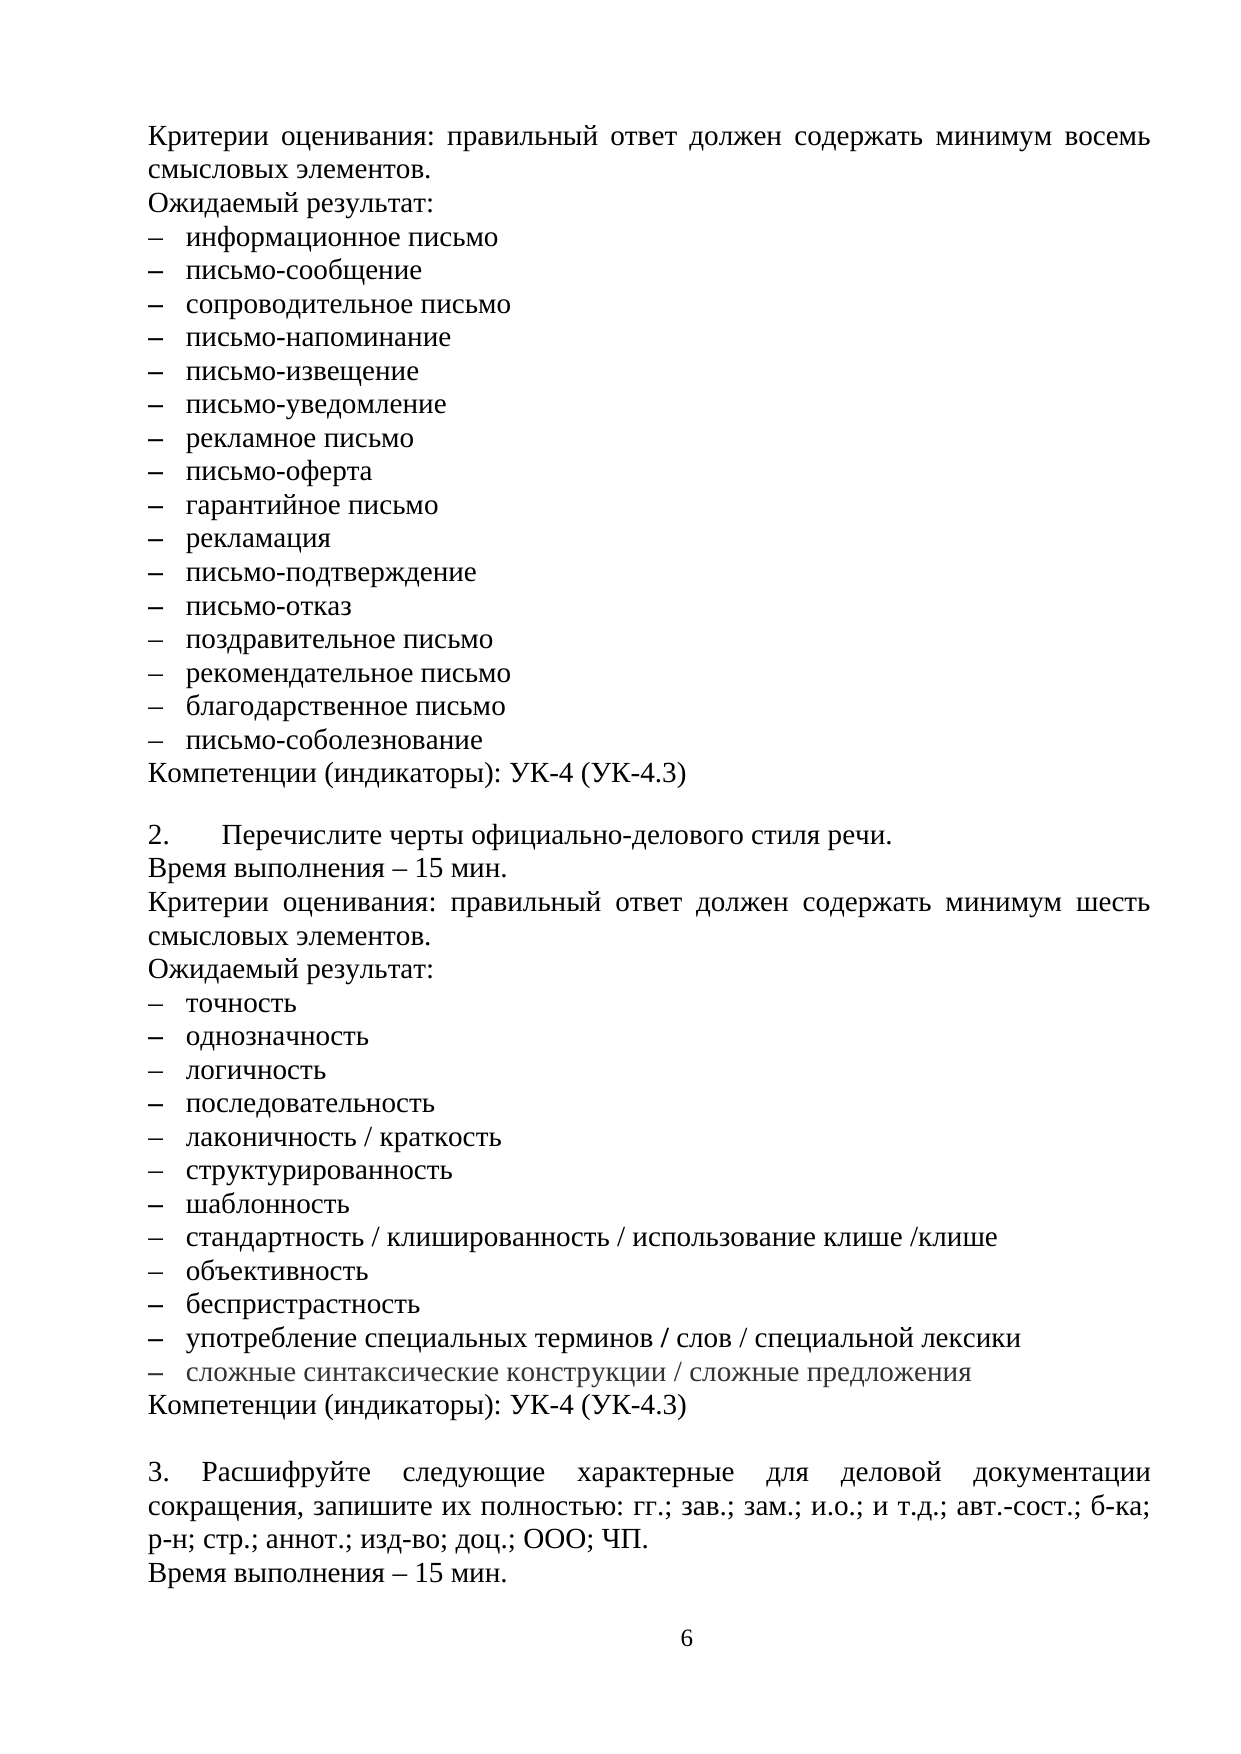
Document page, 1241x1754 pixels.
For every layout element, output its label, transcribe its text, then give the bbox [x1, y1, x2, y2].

list шаблонность [148, 1186, 1152, 1219]
list письмо-уведомление [148, 386, 1152, 420]
text Компетенции (индикаторы): УК-4 (УК-4.3) [148, 1387, 1152, 1421]
list гарантийное письмо [148, 487, 1152, 521]
list последовательность [148, 1085, 1152, 1119]
list рекламное письмо [148, 420, 1152, 453]
list рекламация [148, 521, 1152, 554]
text Ожидаемый результат: [148, 951, 1152, 985]
list логичность [148, 1052, 1152, 1085]
list информационное письмо [148, 219, 1152, 252]
list рекомендательное письмо [148, 655, 1152, 688]
list поздравительное письмо [148, 621, 1152, 655]
list стандартность / клишированность / использование клише /клише [148, 1219, 1152, 1253]
list объективность [148, 1253, 1152, 1287]
list письмо-оферта [148, 453, 1152, 487]
list беспристрастность [148, 1287, 1152, 1320]
list письмо-подтверждение [148, 554, 1152, 588]
text Время выполнения – 15 мин. [148, 1555, 1152, 1588]
list структурированность [148, 1152, 1152, 1186]
text Время выполнения – 15 мин. [148, 851, 1152, 884]
list Перечислите черты официально-делового стиля речи. [148, 817, 1152, 851]
list употребление специальных терминов / слов / специальной лексики [148, 1320, 1152, 1354]
text Ожидаемый результат: [148, 185, 1152, 219]
list благодарственное письмо [148, 688, 1152, 722]
list письмо-напоминание [148, 319, 1152, 353]
list письмо-соболезнование [148, 722, 1152, 755]
list письмо-отказ [148, 588, 1152, 621]
list сопроводительное письмо [148, 286, 1152, 319]
list письмо-сообщение [148, 252, 1152, 286]
list лаконичность / краткость [148, 1119, 1152, 1152]
list точность [148, 985, 1152, 1018]
list письмо-извещение [148, 353, 1152, 386]
list однозначность [148, 1018, 1152, 1052]
text 3. Расшифруйте следующие характерные для деловой документации сокращения, запишите их полностью: гг.; зав.; зам.; и.о.; и т.д.; авт.-сост.; б-ка; р-н; стр.; аннот.; изд-во; доц.; ООО; ЧП. [148, 1454, 1152, 1555]
text Критерии оценивания: правильный ответ должен содержать минимум шесть смысловых элементов. [148, 884, 1152, 951]
text Компетенции (индикаторы): УК-4 (УК-4.3) [148, 755, 1152, 789]
text Критерии оценивания: правильный ответ должен содержать минимум восемь смысловых элементов. [148, 118, 1152, 185]
list сложные синтаксические конструкции / сложные предложения [148, 1354, 1152, 1387]
